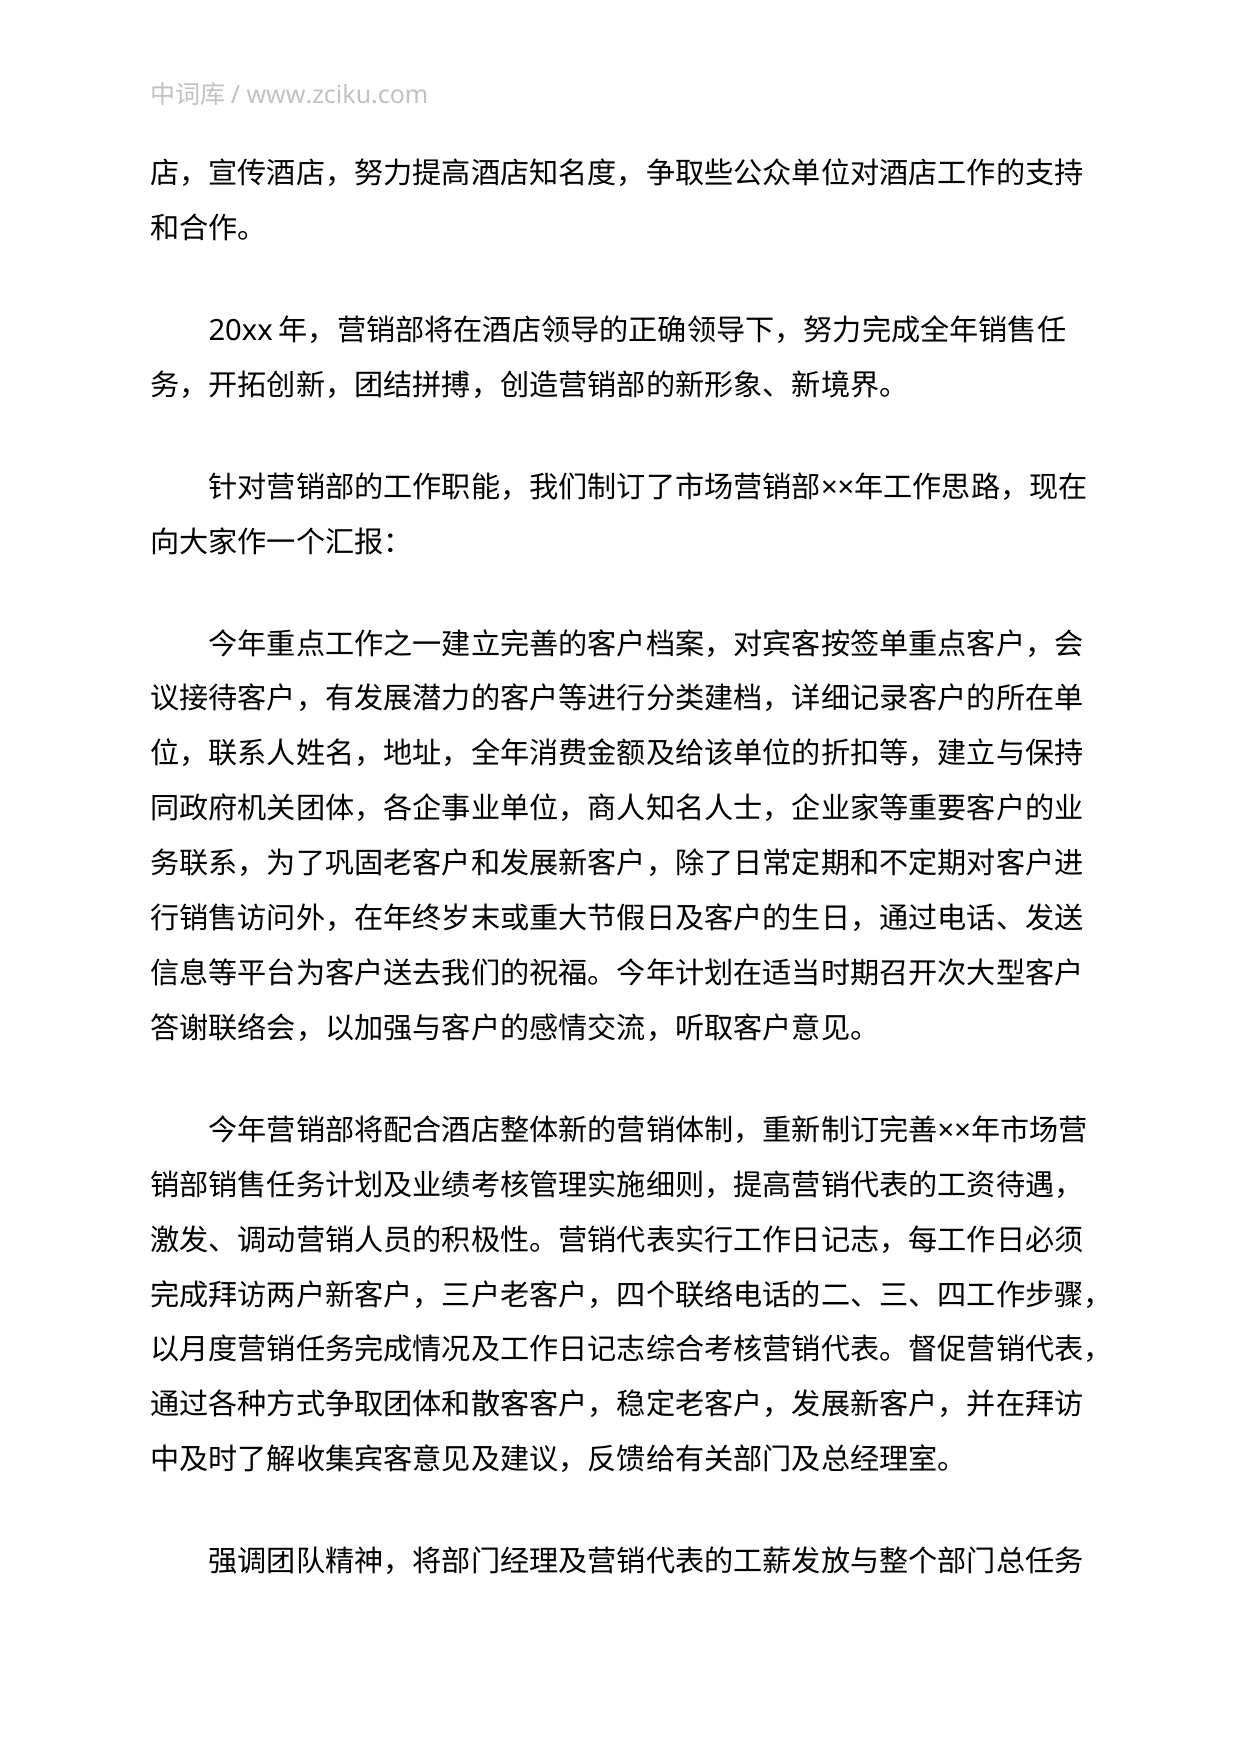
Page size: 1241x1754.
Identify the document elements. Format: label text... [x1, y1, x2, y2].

text 20xx年，营销部将在酒店领导的正确领导下，努力完成全年销售任务，开拓创新，团结拼搏，创造营销部的新形象、新境界。 [150, 307, 1090, 404]
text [150, 150, 1090, 247]
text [150, 1537, 1090, 1580]
text 针对营销部的工作职能，我们制订了市场营销部××年工作思路，现在向大家作一个汇报： [150, 463, 1090, 561]
text 今年重点工作之一建立完善的客户档案，对宾客按签单重点客户，会议接待客户，有发展潜力的客户等进行分类建档，详细记录客户的所在单位，联系人姓名，地址，全年消费金额及给该单位的折扣等，建立与保持同政府机关团体，各企事业单位，商人知名人士，企业家等重要客户的业务联系，为了巩固老客户和发展新客户，除了日常定期和不定期对客户进行销售访问外，在年终岁末或重大节假日及客户的生日，通过电话、发送信息等平台为客户送去我们的祝福。今年计划在适当时期召开次大型客户答谢联络会，以加强与客户的感情交流，听取客户意见。 [150, 620, 1090, 1047]
text 今年营销部将配合酒店整体新的营销体制，重新制订完善××年市场营销部销售任务计划及业绩考核管理实施细则，提高营销代表的工资待遇，激发、调动营销人员的积极性。营销代表实行工作日记志，每工作日必须完成拜访两户新客户，三户老客户，四个联络电话的二、三、四工作步骤，以月度营销任务完成情况及工作日记志综合考核营销代表。督促营销代表，通过各种方式争取团体和散客客户，稳定老客户，发展新客户，并在拜访中及时了解收集宾客意见及建议，反馈给有关部门及总经理室。 [150, 1106, 1090, 1478]
